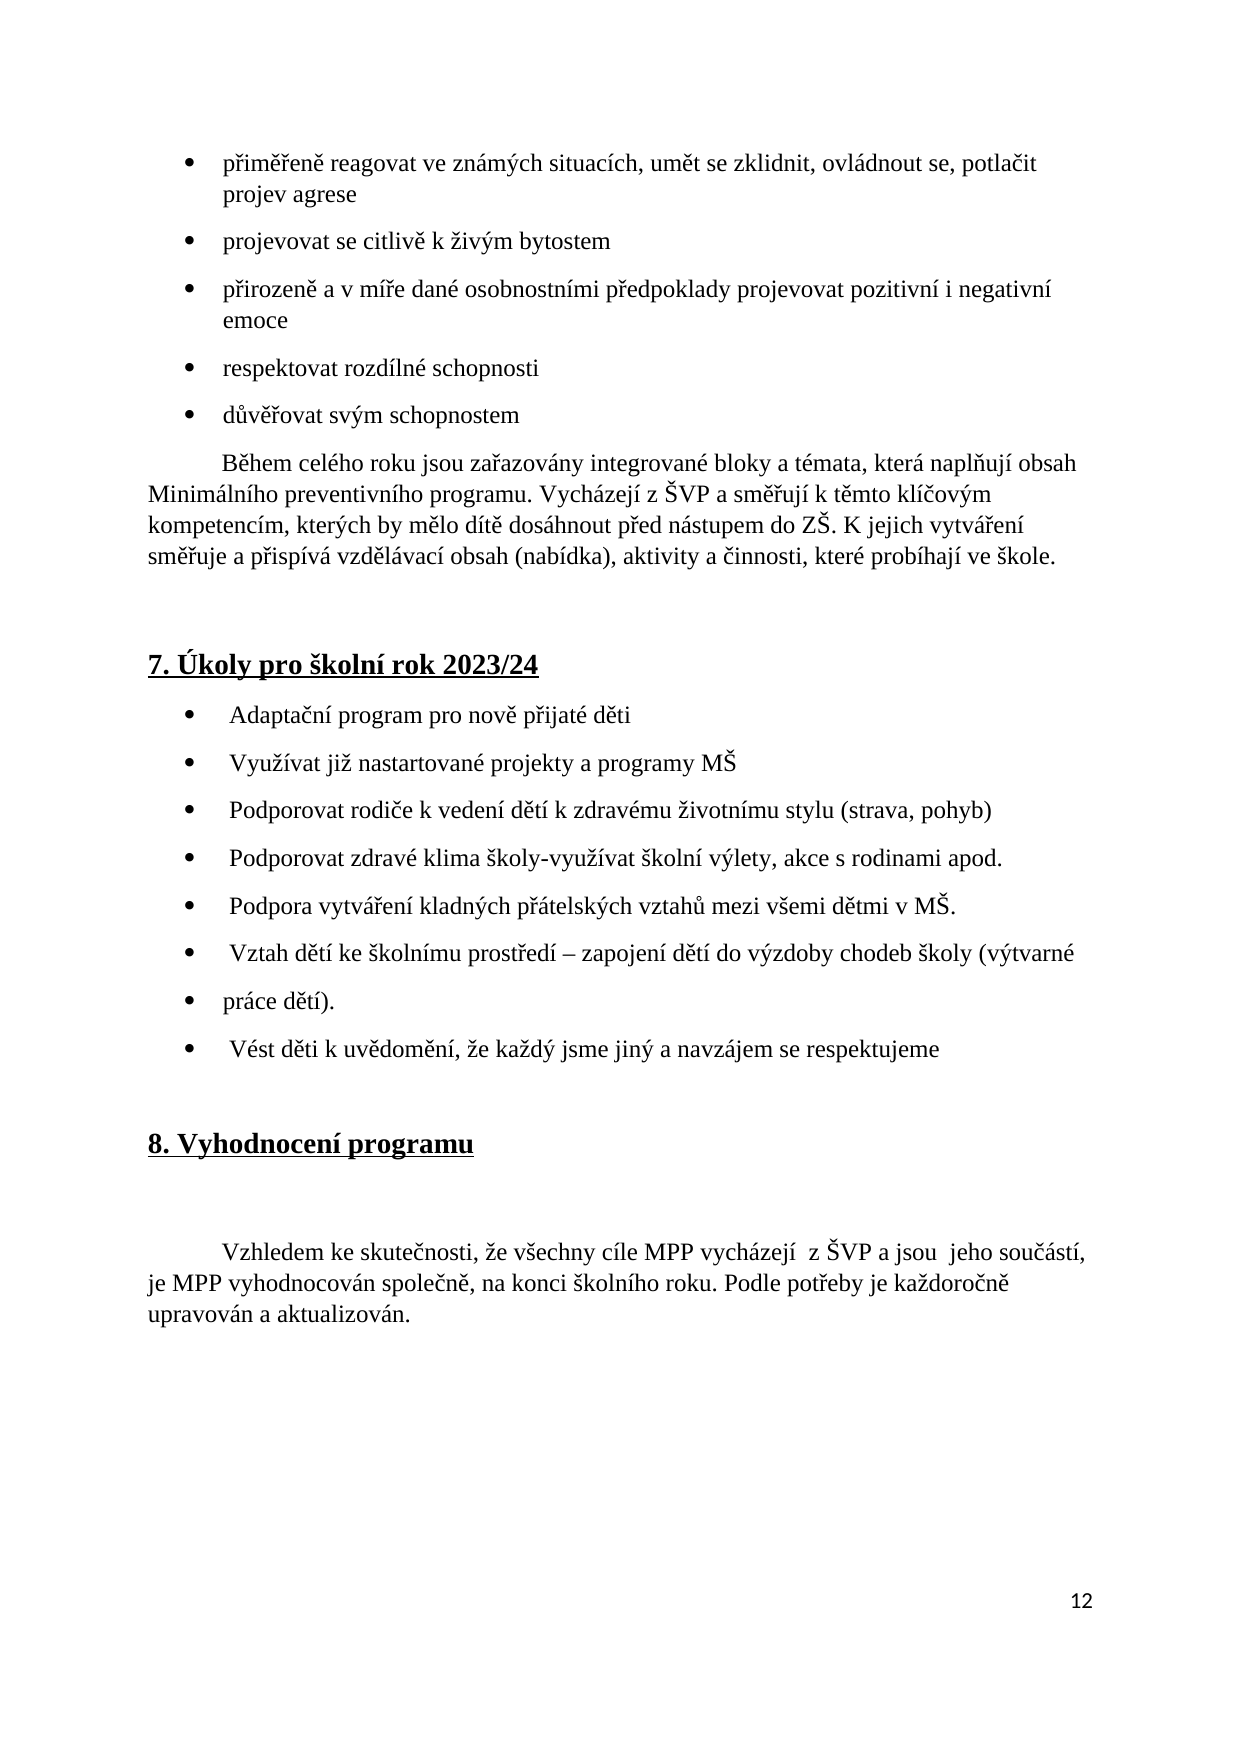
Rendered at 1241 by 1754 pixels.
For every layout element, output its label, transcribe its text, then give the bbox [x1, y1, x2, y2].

list projevovat se citlivě k živým bytostem [185, 226, 1093, 255]
list přiměřeně reagovat ve známých situacích, umět se zklidnit, ovládnout se, potlačit projev agrese [185, 148, 1093, 207]
list Adaptační program pro nově přijaté děti [185, 700, 1093, 729]
list Vztah dětí ke školnímu prostředí – zapojení dětí do výzdoby chodeb školy (výtvarné [185, 938, 1093, 967]
list Podpora vytváření kladných přátelských vztahů mezi všemi dětmi v MŠ. [185, 891, 1093, 919]
text Během celého roku jsou zařazovány integrované bloky a témata, která naplňují obsah Minimálního preventivního programu. Vycházejí z ŠVP a směřují k těmto klíčovým kompetencím, kterých by mělo dítě dosáhnout před nástupem do ZŠ. K jejich vytváření směřuje a přispívá vzdělávací obsah (nabídka), aktivity a činnosti, které probíhají ve škole. [148, 448, 1093, 570]
list práce dětí). [185, 986, 1093, 1015]
list Využívat již nastartované projekty a programy MŠ [185, 748, 1093, 776]
text Vzhledem ke skutečnosti, že všechny cíle MPP vycházejí z ŠVP a jsou jeho součástí, je MPP vyhodnocován společně, na konci školního roku. Podle potřeby je každoročně upravován a aktualizován. [148, 1237, 1093, 1328]
text 7. Úkoly pro školní rok 2023/24 [148, 647, 1093, 681]
list respektovat rozdílné schopnosti [185, 353, 1093, 382]
list přirozeně a v míře dané osobnostními předpoklady projevovat pozitivní i negativní emoce [185, 274, 1093, 334]
text 8. Vyhodnocení programu [148, 1127, 1093, 1160]
list Podporovat zdravé klima školy-využívat školní výlety, akce s rodinami apod. [185, 843, 1093, 872]
list Podporovat rodiče k vedení dětí k zdravému životnímu stylu (strava, pohyb) [185, 795, 1093, 824]
list Vést děti k uvědomění, že každý jsme jiný a navzájem se respektujeme [185, 1034, 1093, 1063]
list důvěřovat svým schopnostem [185, 401, 1093, 429]
